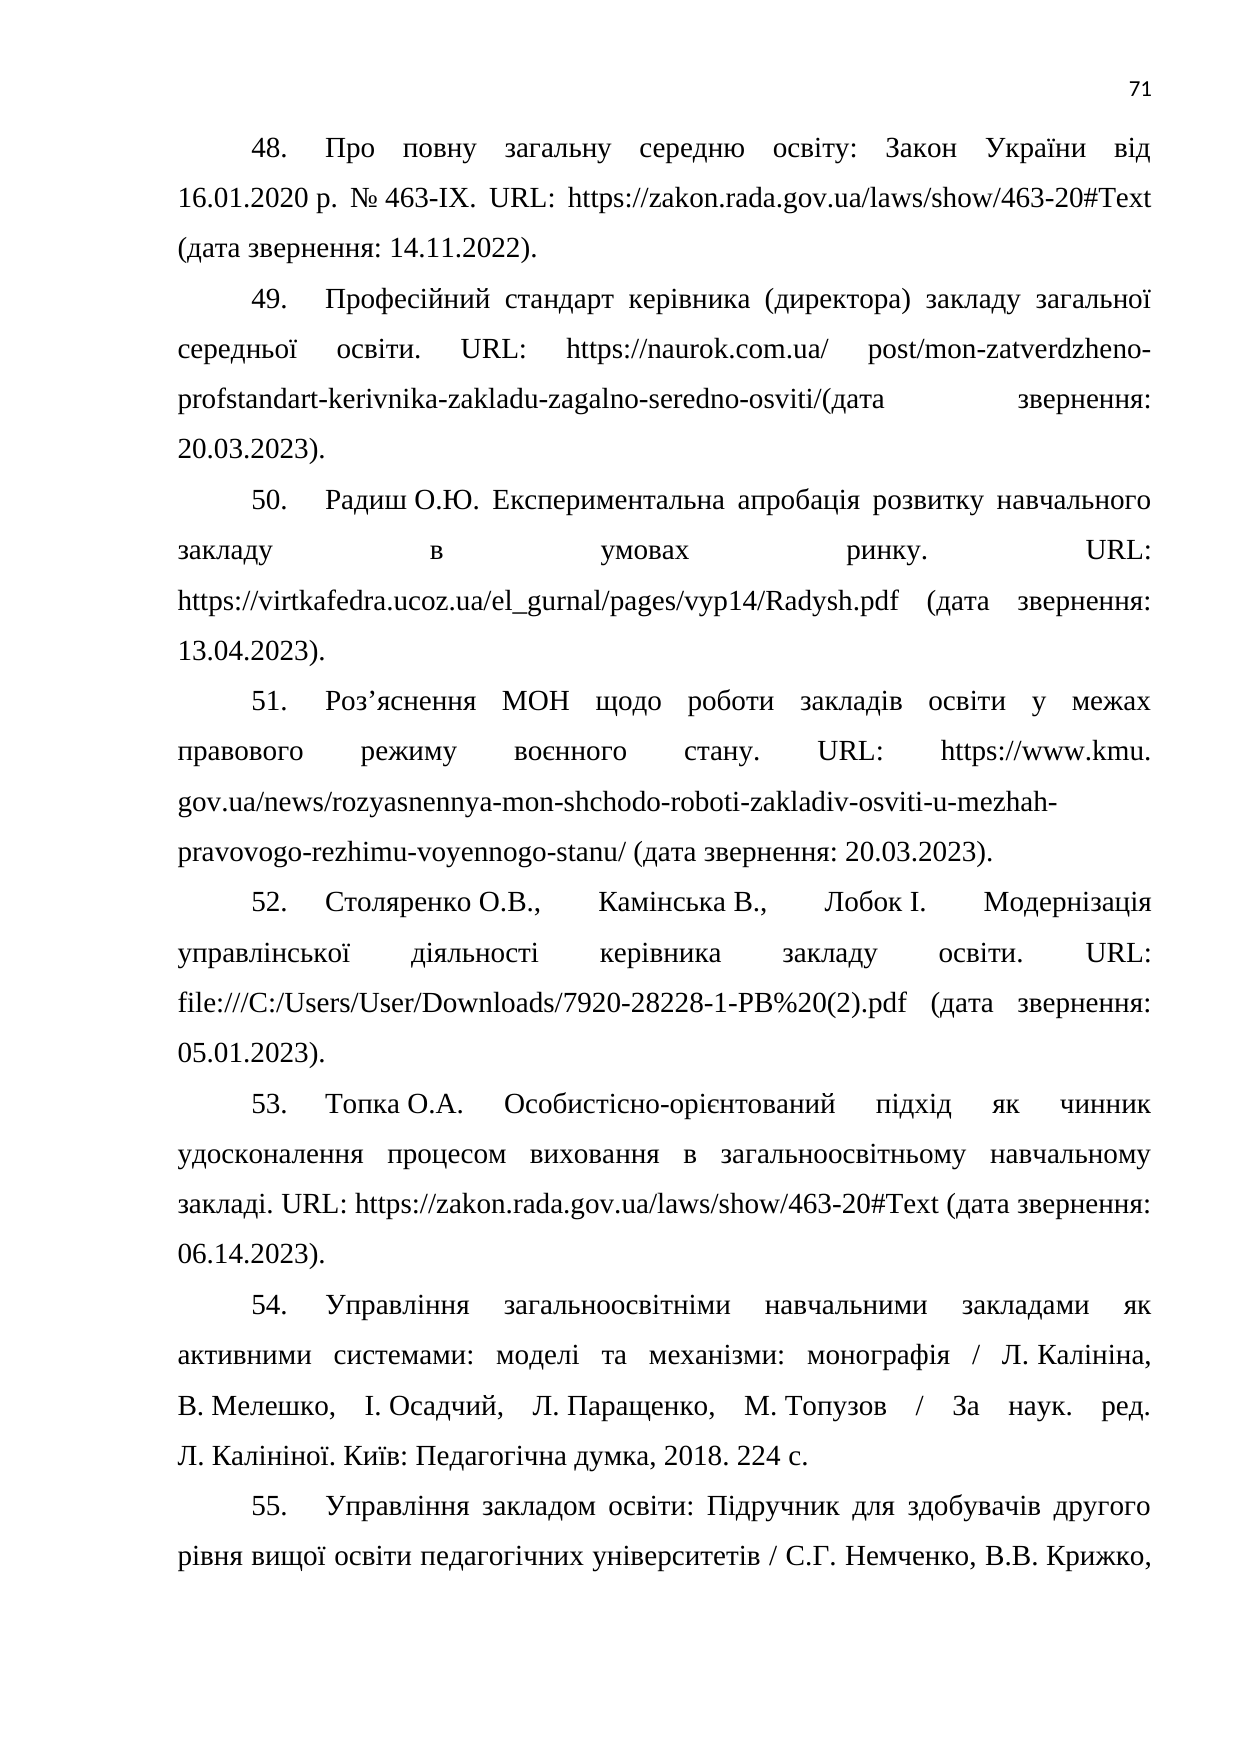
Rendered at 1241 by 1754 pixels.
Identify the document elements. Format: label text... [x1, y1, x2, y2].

list Радиш О.Ю. Експериментальна апробація розвитку навчального закладу в умовах ринку. URL: https://virtkafedra.ucoz.ua/el_gurnal/pages/vyp14/Radysh.pdf (дата звернення: 13.04.2023). [177, 482, 1152, 666]
list Столяренко О.В., Камінська В., Лобок І. Модернізація управлінської діяльності керівника закладу освіти. URL: file:///C:/Users/User/Downloads/7920-28228-1-PB%20(2).pdf (дата звернення: 05.01.2023). [177, 884, 1152, 1069]
list Професійний стандарт керівника (директора) закладу загальної середньої освіти. URL: https://naurok.com.ua/ post/mon-zatverdzheno-profstandart-kerivnika-zakladu-zagalno-seredno-osviti/(дата звернення: 20.03.2023). [177, 281, 1152, 465]
list Управління загальноосвітніми навчальними закладами як активними системами: моделі та механізми: монографія / Л. Калініна, В. Мелешко, І. Осадчий, Л. Паращенко, М. Топузов / За наук. ред. Л. Калініної. Київ: Педагогічна думка, 2018. 224 с. [177, 1287, 1152, 1471]
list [177, 1488, 1152, 1572]
list Про повну загальну середню освіту: Закон України від 16.01.2020 р. № 463-ІХ. URL: https://zakon.rada.gov.ua/laws/show/463-20#Text (дата звернення: 14.11.2022). [177, 130, 1152, 264]
list Розʼяснення МОН щодо роботи закладів освіти у межах правового режиму воєнного стану. URL: https://www.kmu. gov.ua/news/rozyasnennya-mon-shchodo-roboti-zakladiv-osviti-u-mezhah-pravovogo-rezhimu-voyennogo-stanu/ (дата звернення: 20.03.2023). [177, 683, 1152, 868]
list Топка О.А. Особистісно-орієнтований підхід як чинник удосконалення процесом виховання в загальноосвітньому навчальному закладі. URL: https://zakon.rada.gov.ua/laws/show/463-20#Text (дата звернення: 06.14.2023). [177, 1086, 1152, 1270]
